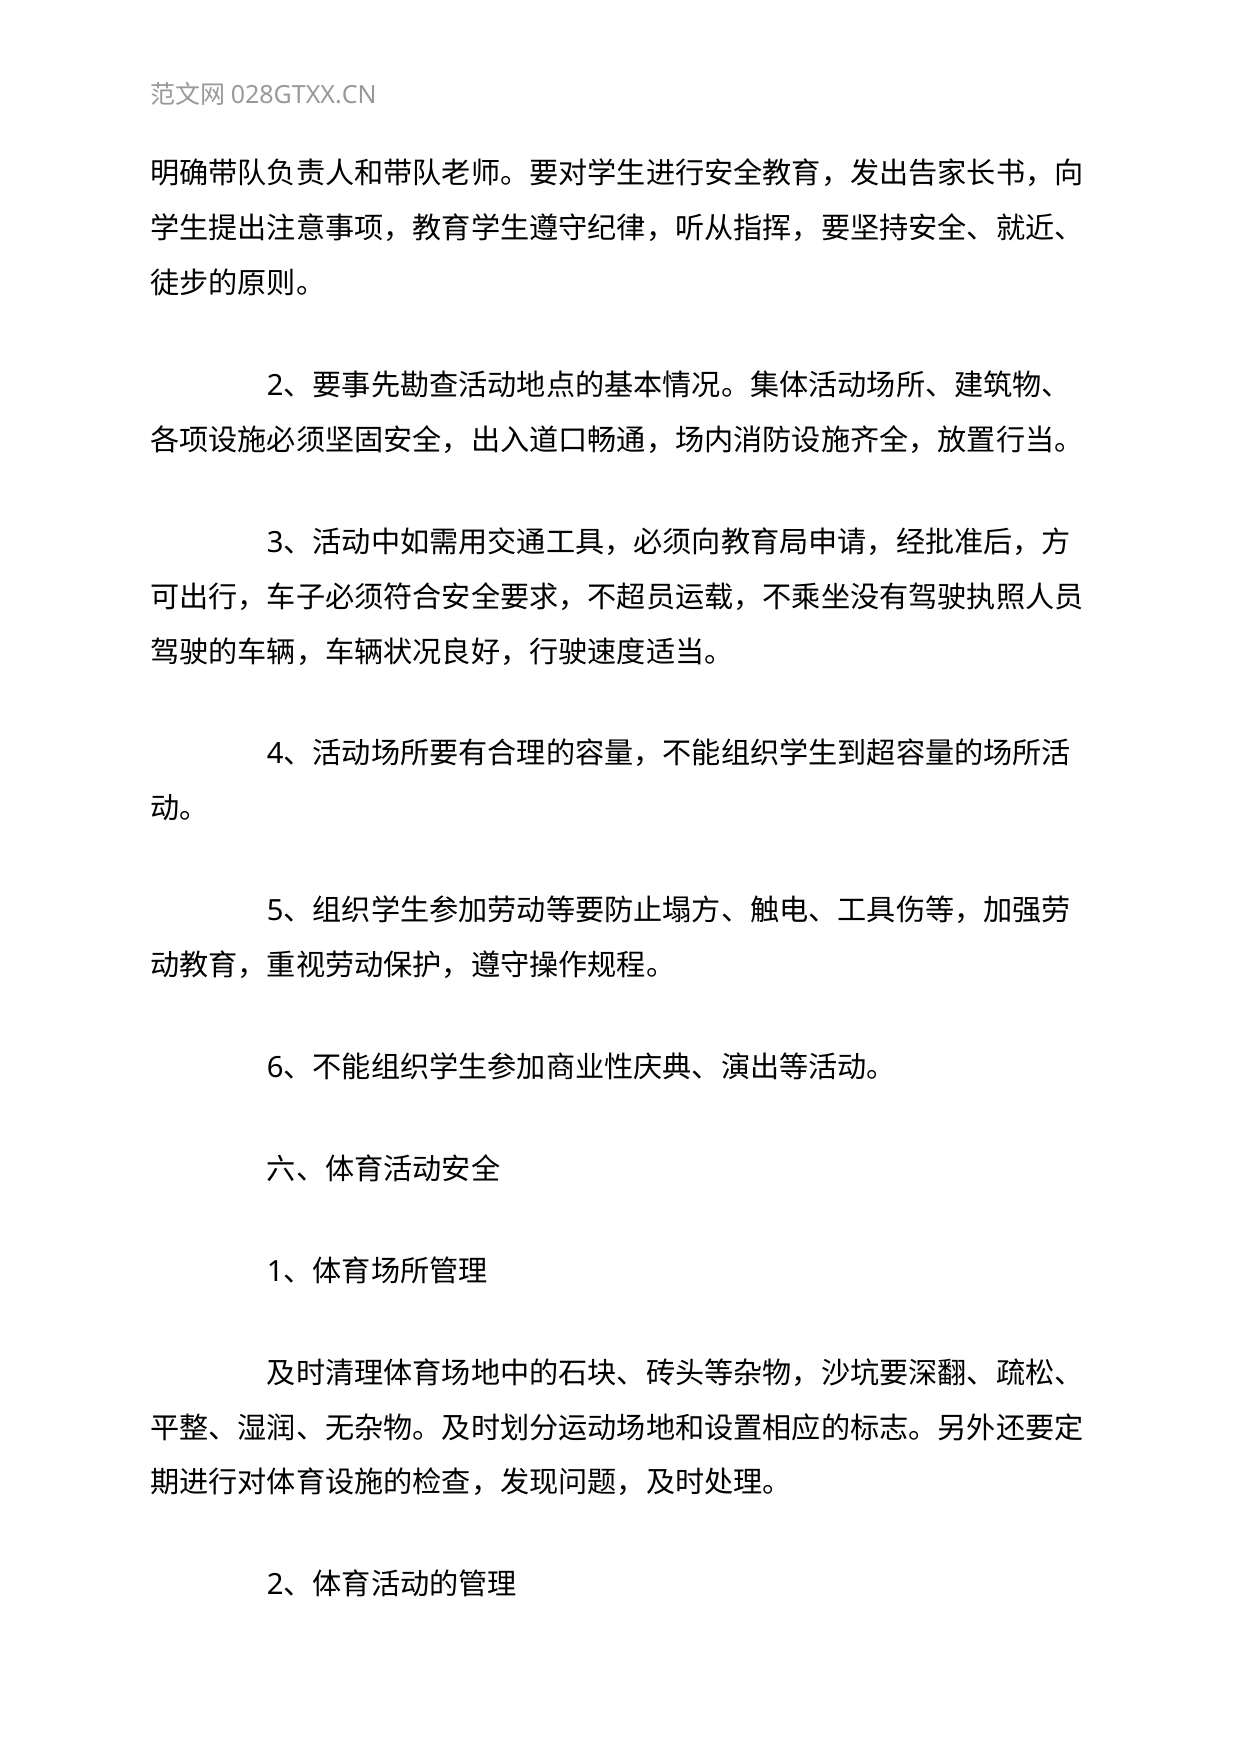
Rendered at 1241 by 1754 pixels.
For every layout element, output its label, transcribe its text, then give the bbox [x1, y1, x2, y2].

text 及时清理体育场地中的石块、砖头等杂物，沙坑要深翻、疏松、平整、湿润、无杂物。及时划分运动场地和设置相应的标志。另外还要定期进行对体育设施的检查，发现问题，及时处理。 [150, 1349, 1090, 1501]
text 5、组织学生参加劳动等要防止塌方、触电、工具伤等，加强劳动教育，重视劳动保护，遵守操作规程。 [150, 887, 1090, 984]
text 2、要事先勘查活动地点的基本情况。集体活动场所、建筑物、各项设施必须坚固安全，出入道口畅通，场内消防设施齐全，放置行当。 [150, 362, 1090, 459]
text 6、不能组织学生参加商业性庆典、演出等活动。 [150, 1043, 1090, 1086]
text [150, 150, 1090, 302]
text 2、体育活动的管理 [150, 1561, 1090, 1603]
text 4、活动场所要有合理的容量，不能组织学生到超容量的场所活动。 [150, 730, 1090, 827]
text 3、活动中如需用交通工具，必须向教育局申请，经批准后，方可出行，车子必须符合安全要求，不超员运载，不乘坐没有驾驶执照人员驾驶的车辆，车辆状况良好，行驶速度适当。 [150, 518, 1090, 671]
text 1、体育场所管理 [150, 1247, 1090, 1290]
text 六、体育活动安全 [150, 1146, 1090, 1188]
